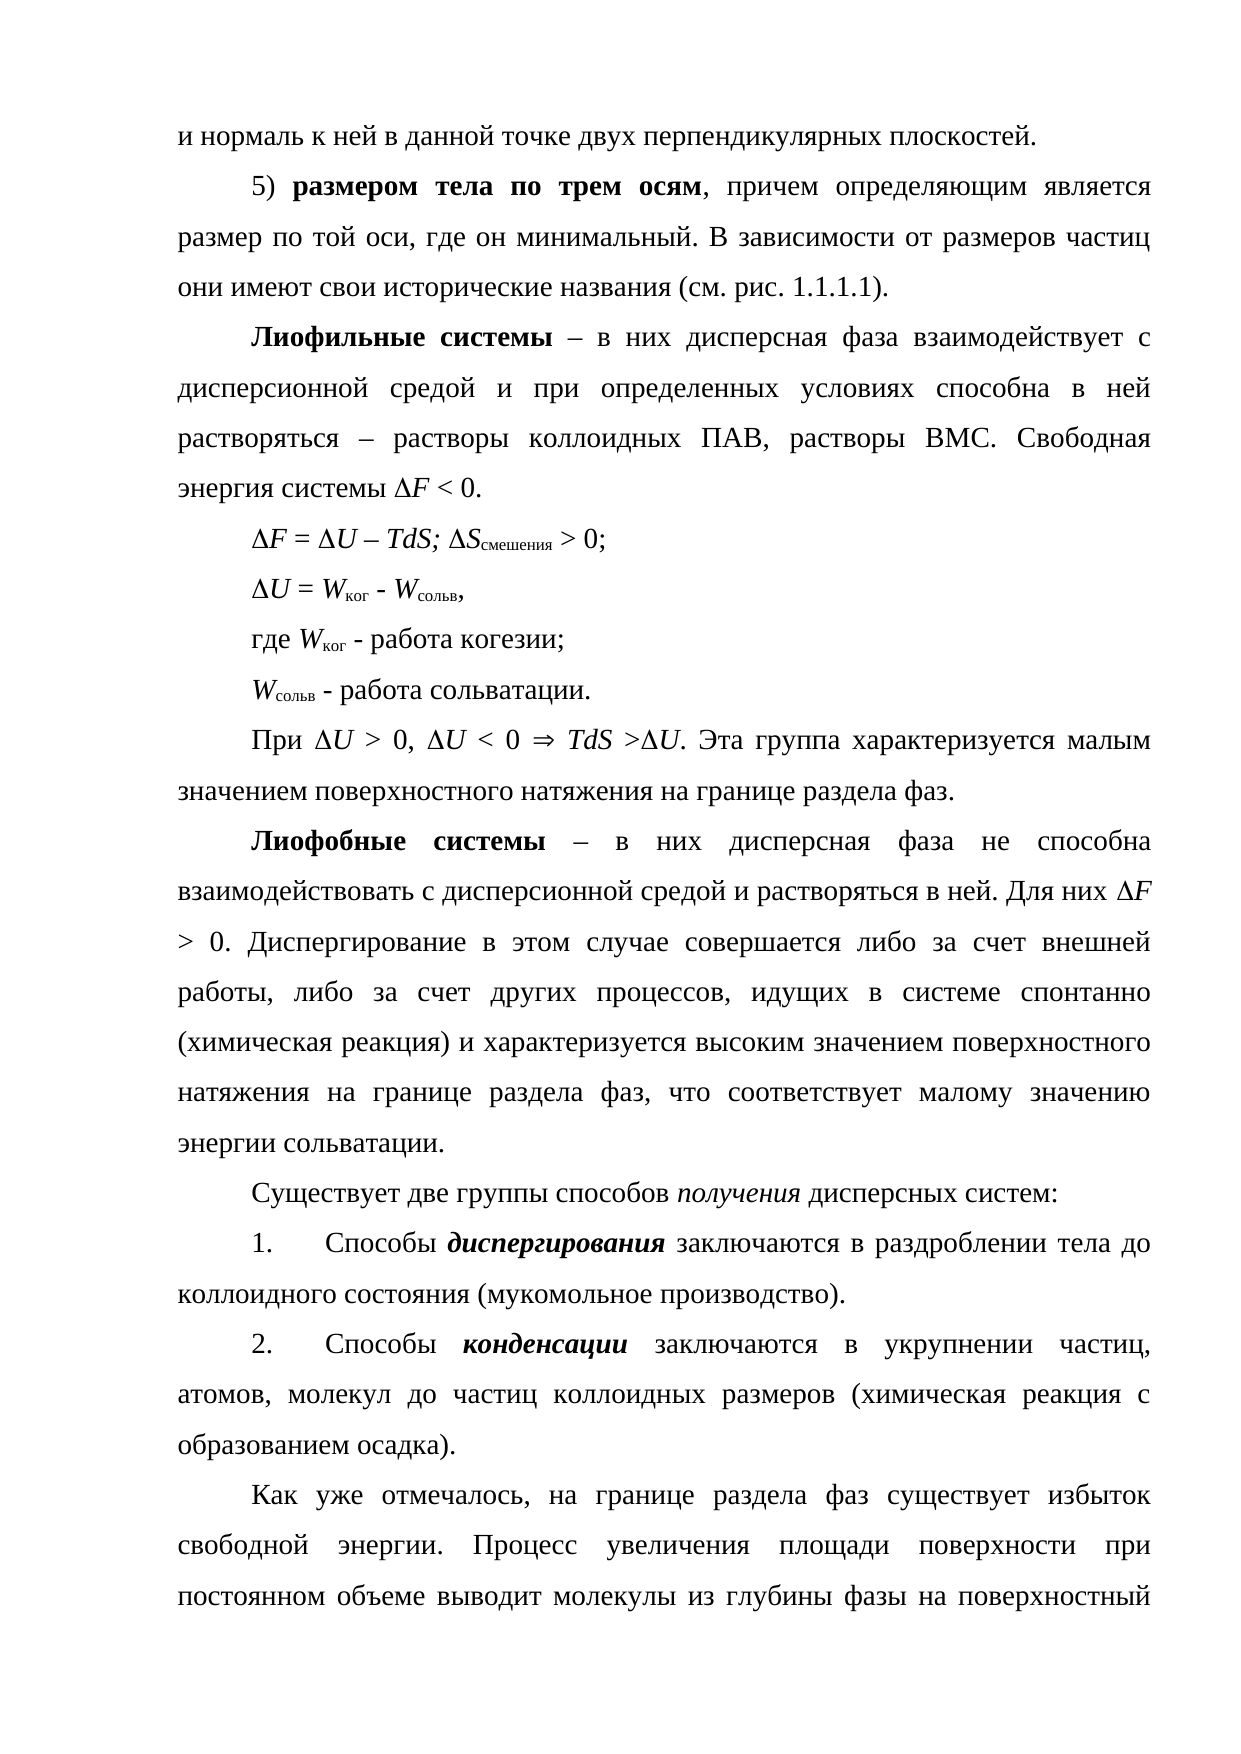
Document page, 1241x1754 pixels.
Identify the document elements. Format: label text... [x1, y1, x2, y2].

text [177, 118, 1152, 152]
text где Wког - работа когезии; [177, 622, 1152, 655]
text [177, 1477, 1152, 1611]
text U = Wког - Wсольв, [177, 571, 1152, 605]
text Лиофильные системы – в них дисперсная фаза взаимодействует с дисперсионной средой и при определенных условиях способна в ней растворяться – растворы коллоидных ПАВ, растворы ВМС. Свободная энергия системы F < 0. [177, 319, 1152, 504]
text При U > 0, U < 0 TdS >U. Эта группа характеризуется малым значением поверхностного натяжения на границе раздела фаз. [177, 722, 1152, 806]
text F = U – TdS; Sсмешения > 0; [177, 521, 1152, 554]
text 5) размером тела по трем осям, причем определяющим является размер по той оси, где он минимальный. В зависимости от размеров частиц они имеют свои исторические названия (см. рис. 1.1.1.1). [177, 168, 1152, 303]
text Существует две группы способов получения дисперсных систем: [177, 1175, 1152, 1209]
text Wсольв - работа сольватации. [177, 672, 1152, 705]
list Способы конденсации заключаются в укрупнении частиц, атомов, молекул до частиц коллоидных размеров (химическая реакция с образованием осадка). [177, 1326, 1152, 1460]
list Способы диспергирования заключаются в раздроблении тела до коллоидного состояния (мукомольное производство). [177, 1226, 1152, 1309]
text Лиофобные системы – в них дисперсная фаза не способна взаимодействовать с дисперсионной средой и растворяться в ней. Для них F > 0. Диспергирование в этом случае совершается либо за счет внешней работы, либо за счет других процессов, идущих в системе спонтанно (химическая реакция) и характеризуется высоким значением поверхностного натяжения на границе раздела фаз, что соответствует малому значению энергии сольватации. [177, 823, 1152, 1158]
